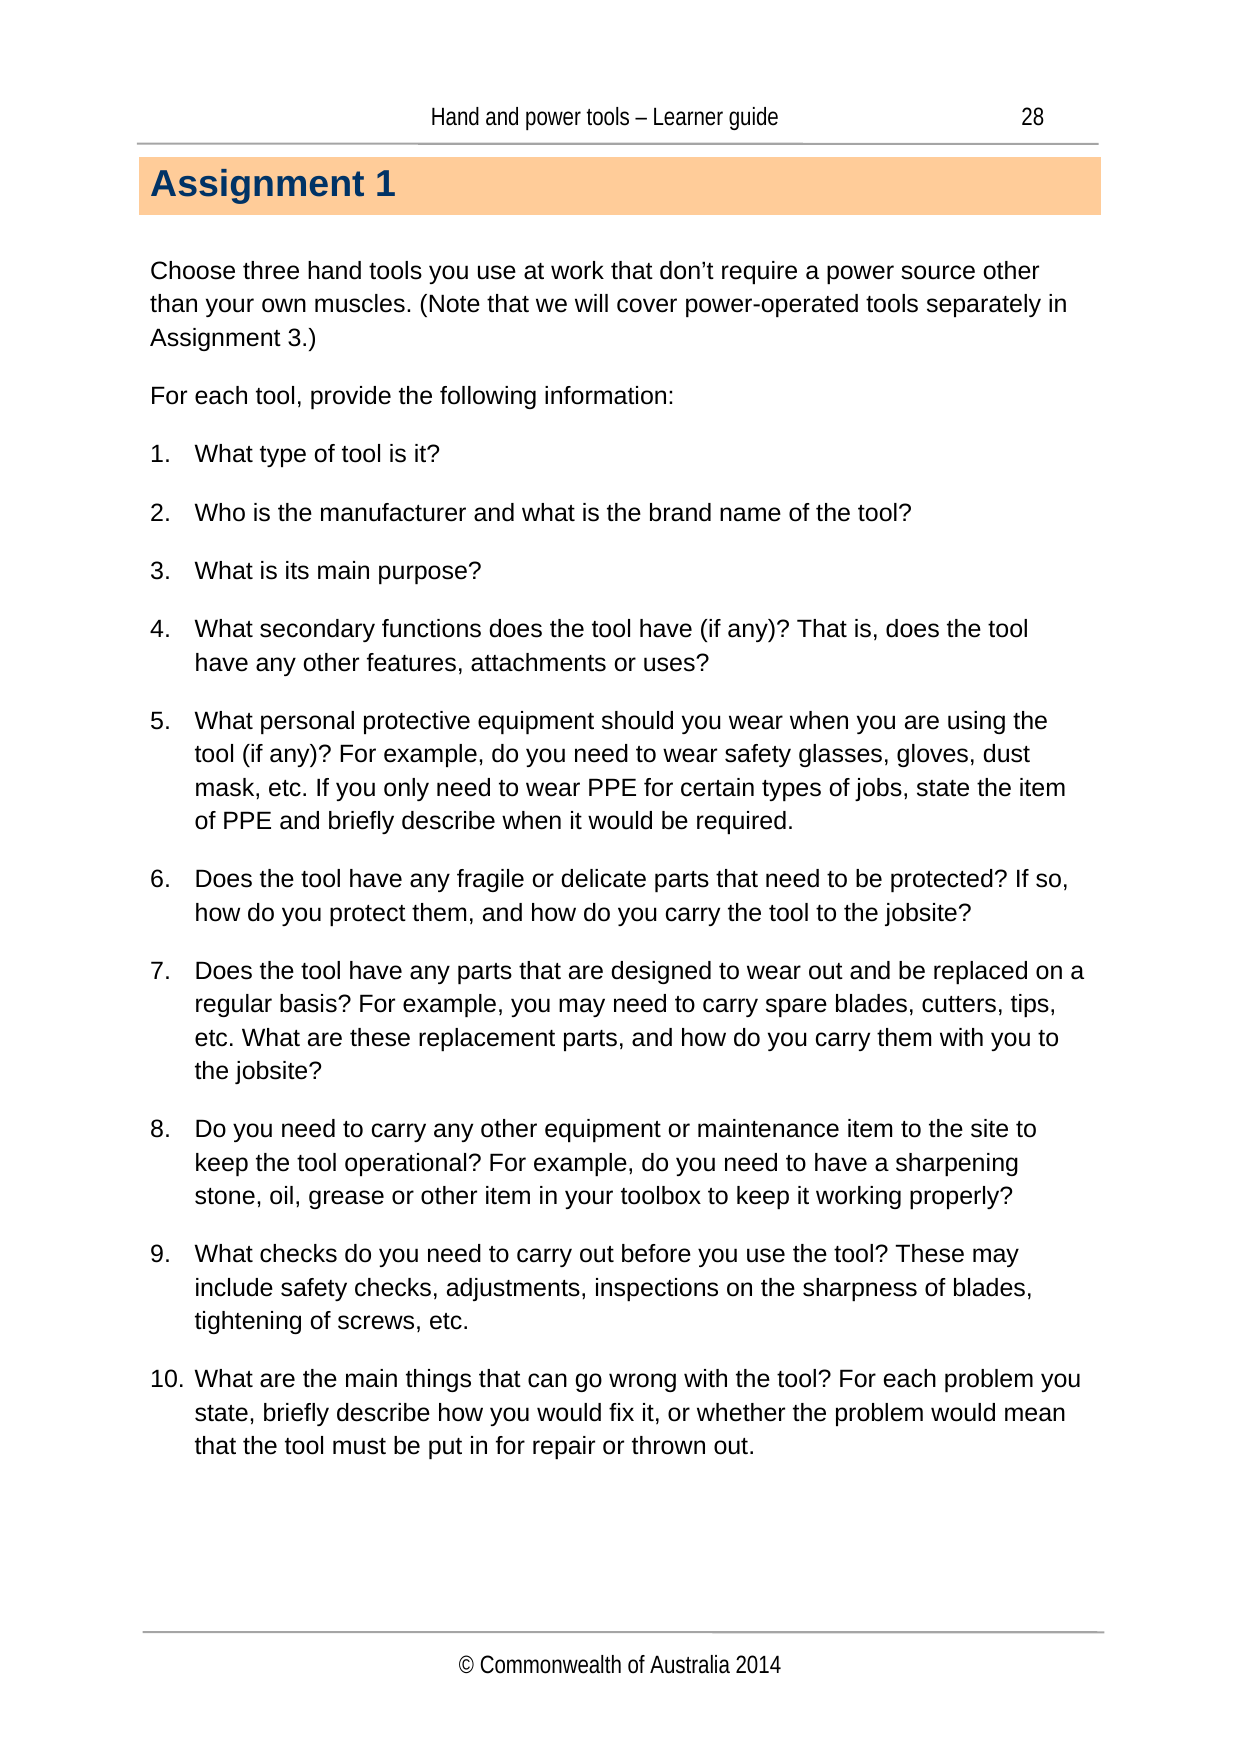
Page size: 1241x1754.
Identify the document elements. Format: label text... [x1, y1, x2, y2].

list What are the main things that can go wrong with the tool? For each problem you state, briefly describe how you would fix it, or whether the problem would mean that the tool must be put in for repair or thrown out. [150, 1361, 1090, 1461]
list What is its main purpose? [150, 553, 1090, 586]
list What checks do you need to carry out before you use the tool? These may include safety checks, adjustments, inspections on the sharpness of blades, tightening of screws, etc. [150, 1236, 1090, 1336]
list What type of tool is it? [150, 436, 1090, 469]
list Do you need to carry any other equipment or maintenance item to the site to keep the tool operational? For example, do you need to have a sharpening stone, oil, grease or other item in your toolbox to keep it working properly? [150, 1111, 1090, 1211]
list Does the tool have any parts that are designed to wear out and be replaced on a regular basis? For example, you may need to carry spare blades, cutters, tips, etc. What are these replacement parts, and how do you carry them with you to the jobsite? [150, 953, 1090, 1086]
text For each tool, provide the following information: [150, 378, 1090, 411]
table_header Assignment 1 [139, 157, 1101, 215]
list Who is the manufacturer and what is the brand name of the tool? [150, 494, 1090, 528]
list What personal protective equipment should you wear when you are using the tool (if any)? For example, do you need to wear safety glasses, gloves, dust mask, etc. If you only need to wear PPE for certain types of jobs, state the item of PPE and briefly describe when it would be required. [150, 703, 1090, 836]
text Choose three hand tools you use at work that don’t require a power source other than your own muscles. (Note that we will cover power-operated tools separately in Assignment 3.) [150, 253, 1090, 353]
list What secondary functions does the tool have (if any)? That is, does the tool have any other features, attachments or uses? [150, 611, 1090, 678]
list Does the tool have any fragile or delicate parts that need to be protected? If so, how do you protect them, and how do you carry the tool to the jobsite? [150, 861, 1090, 928]
